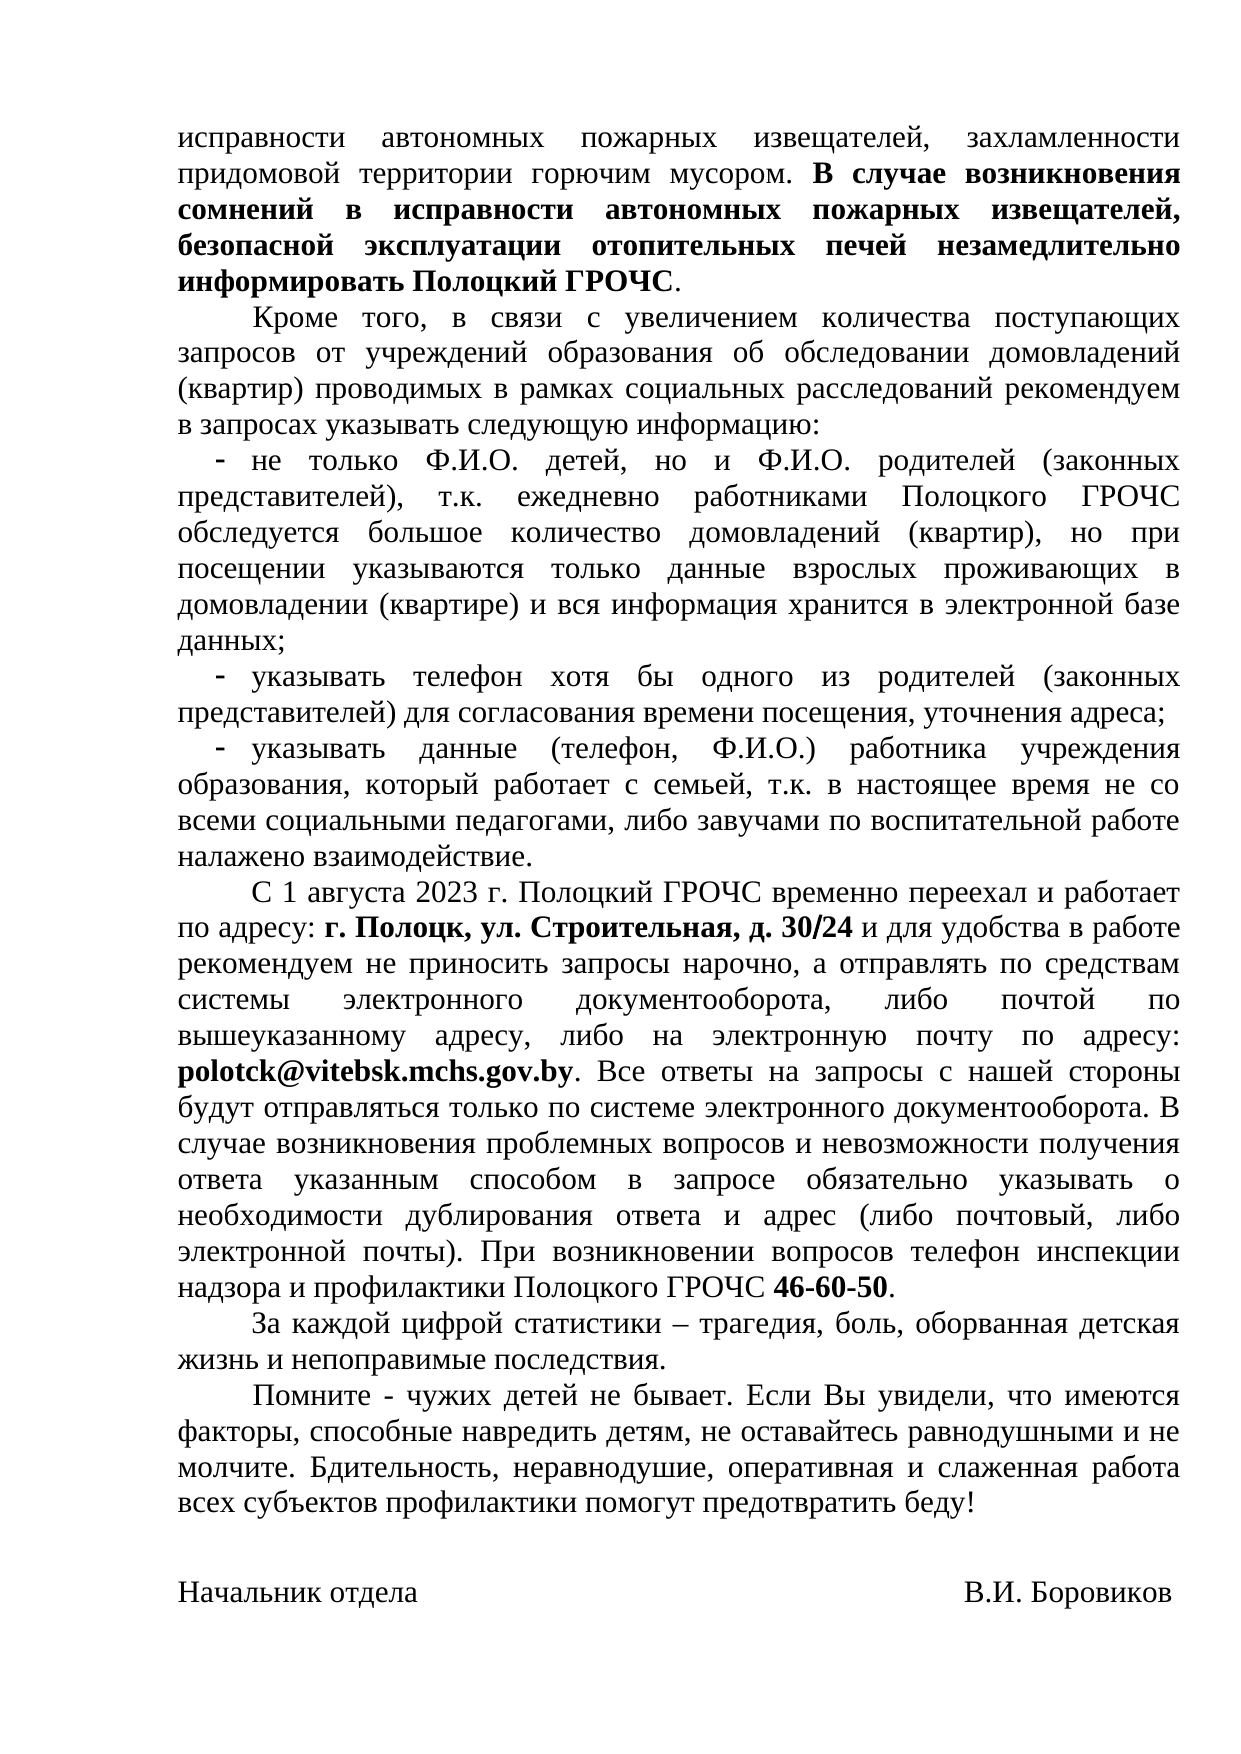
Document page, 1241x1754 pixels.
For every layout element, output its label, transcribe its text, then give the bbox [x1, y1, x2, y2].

text За каждой цифрой статистики – трагедия, боль, оборванная детская жизнь и непоправимые последствия. [177, 1304, 1181, 1376]
text Помните - чужих детей не бывает. Если Вы увидели, что имеются факторы, способные навредить детям, не оставайтесь равнодушными и не молчите. Бдительность, неравнодушие, оперативная и слаженная работа всех субъектов профилактики помогут предотвратить беду! [177, 1376, 1181, 1520]
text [177, 118, 1181, 298]
list указывать данные (телефон, Ф.И.О.) работника учреждения образования, который работает с семьей, т.к. в настоящее время не со всеми социальными педагогами, либо завучами по воспитательной работе налажено взаимодействие. [177, 729, 1181, 873]
list не только Ф.И.О. детей, но и Ф.И.О. родителей (законных представителей), т.к. ежедневно работниками Полоцкого ГРОЧС обследуется большое количество домовладений (квартир), но при посещении указываются только данные взрослых проживающих в домовладении (квартире) и вся информация хранится в электронной базе данных; [177, 442, 1181, 657]
text С 1 августа 2023 г. Полоцкий ГРОЧС временно переехал и работает по адресу: г. Полоцк, ул. Строительная, д. 3024 и для удобства в работе рекомендуем не приносить запросы нарочно, а отправлять по средствам системы электронного документооборота, либо почтой по вышеуказанному адресу, либо на электронную почту по адресу: polotck@vitebsk.mchs.gov.by. Все ответы на запросы с нашей стороны будут отправляться только по системе электронного документооборота. В случае возникновения проблемных вопросов и невозможности получения ответа указанным способом в запросе обязательно указывать о необходимости дублирования ответа и адрес (либо почтовый, либо электронной почты). При возникновении вопросов телефон инспекции надзора и профилактики Полоцкого ГРОЧС 46-60-50. [177, 873, 1181, 1304]
text Начальник отдела В.И. Боровиков [177, 1573, 1181, 1609]
text Кроме того, в связи с увеличением количества поступающих запросов от учреждений образования об обследовании домовладений (квартир) проводимых в рамках социальных расследований рекомендуем в запросах указывать следующую информацию: [177, 298, 1181, 442]
list указывать телефон хотя бы одного из родителей (законных представителей) для согласования времени посещения, уточнения адреса; [177, 657, 1181, 729]
